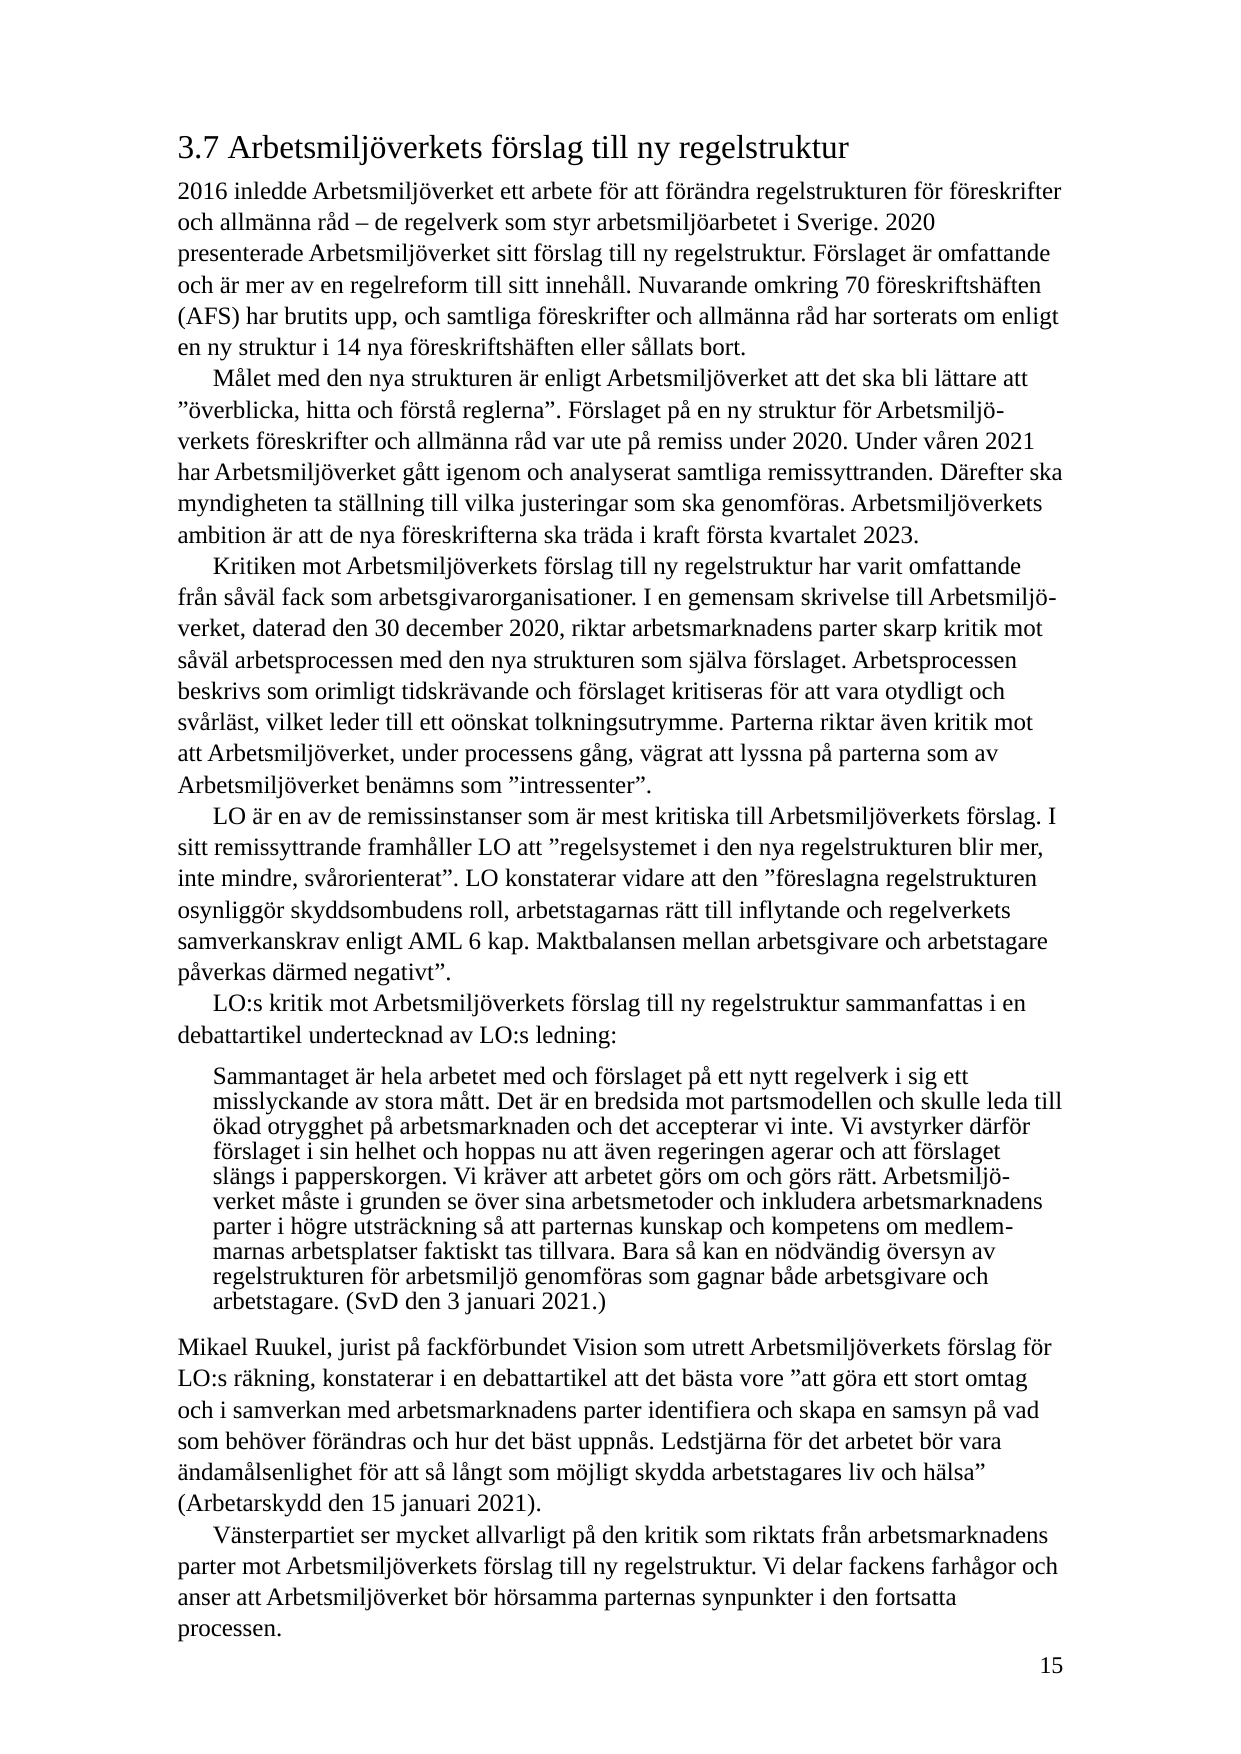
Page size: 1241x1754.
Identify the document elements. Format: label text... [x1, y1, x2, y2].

text Arbetsmiljöverkets förslag till ny regelstruktur [177, 134, 1063, 165]
text Mikael Ruukel, jurist på fackförbundet Vision som utrett Arbetsmiljöverkets förslag för LO:s räkning, konstaterar i en debattartikel att det bästa vore ”att göra ett stort omtag och i samverkan med arbetsmarknadens parter identifiera och skapa en samsyn på vad som behöver förändras och hur det bäst uppnås. Ledstjärna för det arbetet bör vara ändamålsenlighet för att så långt som möjligt skydda arbetstagares liv och hälsa” (Arbetarskydd den 15 januari 2021). [177, 1330, 1063, 1517]
text Sammantaget är hela arbetet med och förslaget på ett nytt regelverk i sig ett misslyckande av stora mått. Det är en bredsida mot partsmodellen och skulle leda till ökad otrygghet på arbetsmarknaden och det accepterar vi inte. Vi avstyrker därför förslaget i sin helhet och hoppas nu att även regeringen agerar och att förslaget slängs i papperskorgen. Vi kräver att arbetet görs om och görs rätt. Arbetsmiljöverket måste i grunden se över sina arbetsmetoder och inkludera arbetsmarknadens parter i högre utsträckning så att parternas kunskap och kompetens om medlemmarnas arbetsplatser faktiskt tas tillvara. Bara så kan en nödvändig översyn av regelstrukturen för arbetsmiljö genomföras som gagnar både arbetsgivare och arbetstagare. (SvD den 3 januari 2021.) [213, 1064, 1063, 1314]
text Vänsterpartiet ser mycket allvarligt på den kritik som riktats från arbetsmarknadens parter mot Arbetsmiljöverkets förslag till ny regelstruktur. Vi delar fackens farhågor och anser att Arbetsmiljöverket bör hörsamma parternas synpunkter i den fortsatta processen. [177, 1517, 1063, 1642]
text 2016 inledde Arbetsmiljöverket ett arbete för att förändra regelstrukturen för föreskrifter och allmänna råd – de regelverk som styr arbetsmiljöarbetet i Sverige. 2020 presenterade Arbetsmiljöverket sitt förslag till ny regelstruktur. Förslaget är omfattande och är mer av en regelreform till sitt innehåll. Nuvarande omkring 70 föreskriftshäften (AFS) har brutits upp, och samtliga föreskrifter och allmänna råd har sorterats om enligt en ny struktur i 14 nya föreskriftshäften eller sållats bort. [177, 173, 1063, 361]
text LO är en av de remissinstanser som är mest kritiska till Arbetsmiljöverkets förslag. I sitt remissyttrande framhåller LO att ”regelsystemet i den nya regelstrukturen blir mer, inte mindre, svårorienterat”. LO konstaterar vidare att den ”föreslagna regelstrukturen osynliggör skyddsombudens roll, arbetstagarnas rätt till inflytande och regelverkets samverkanskrav enligt AML 6 kap. Maktbalansen mellan arbetsgivare och arbetstagare påverkas därmed negativt”. [177, 798, 1063, 986]
text LO:s kritik mot Arbetsmiljöverkets förslag till ny regelstruktur sammanfattas i en debattartikel undertecknad av LO:s ledning: [177, 986, 1063, 1048]
text Kritiken mot Arbetsmiljöverkets förslag till ny regelstruktur har varit omfattande från såväl fack som arbetsgivarorganisationer. I en gemensam skrivelse till Arbetsmiljöverket, daterad den 30 december 2020, riktar arbetsmarknadens parter skarp kritik mot såväl arbetsprocessen med den nya strukturen som själva förslaget. Arbetsprocessen beskrivs som orimligt tidskrävande och förslaget kritiseras för att vara otydligt och svårläst, vilket leder till ett oönskat tolkningsutrymme. Parterna riktar även kritik mot att Arbetsmiljöverket, under processens gång, vägrat att lyssna på parterna som av Arbetsmiljöverket benämns som ”intressenter”. [177, 548, 1063, 798]
text Målet med den nya strukturen är enligt Arbetsmiljöverket att det ska bli lättare att ”överblicka, hitta och förstå reglerna”. Förslaget på en ny struktur för Arbetsmiljöverkets föreskrifter och allmänna råd var ute på remiss under 2020. Under våren 2021 har Arbetsmiljöverket gått igenom och analyserat samtliga remissyttranden. Därefter ska myndigheten ta ställning till vilka justeringar som ska genomföras. Arbetsmiljöverkets ambition är att de nya föreskrifterna ska träda i kraft första kvartalet 2023. [177, 361, 1063, 548]
